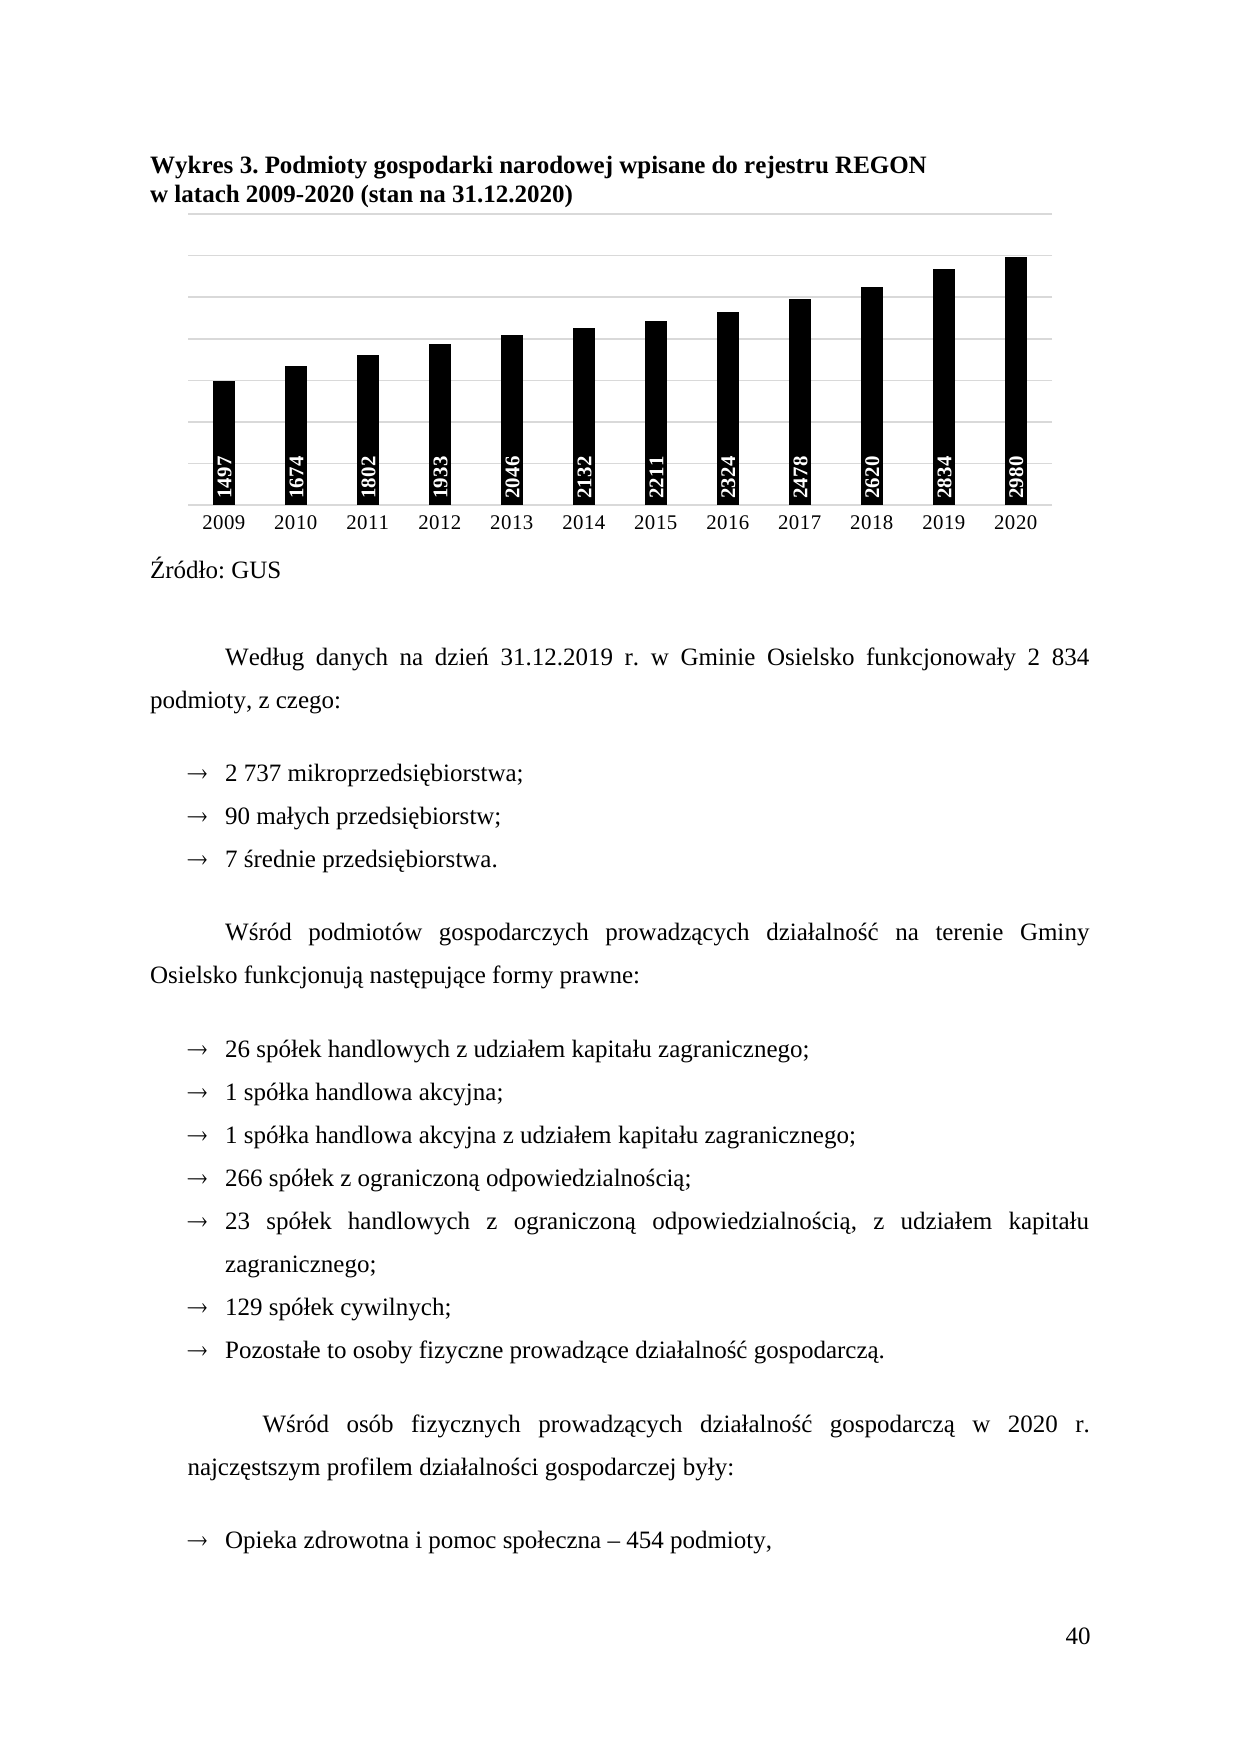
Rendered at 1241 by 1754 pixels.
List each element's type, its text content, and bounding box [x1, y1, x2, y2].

list Opieka zdrowotna i pomoc społeczna – 454 podmioty, [187, 1525, 1090, 1554]
list 7 średnie przedsiębiorstwa. [187, 844, 1090, 873]
list 26 spółek handlowych z udziałem kapitału zagranicznego; [187, 1034, 1090, 1062]
list 1 spółka handlowa akcyjna; [187, 1077, 1090, 1106]
list 90 małych przedsiębiorstw; [187, 801, 1090, 830]
list 2 737 mikroprzedsiębiorstwa; [187, 758, 1090, 787]
text Wykres 3. Podmioty gospodarki narodowej wpisane do rejestru REGON [150, 150, 1090, 179]
list 266 spółek z ograniczoną odpowiedzialnością; [187, 1163, 1090, 1192]
text Wśród osób fizycznych prowadzących działalność gospodarczą w 2020 r. najczęstszym profilem działalności gospodarczej były: [187, 1409, 1090, 1481]
list 23 spółek handlowych z ograniczoną odpowiedzialnością, z udziałem kapitału zagranicznego; [187, 1206, 1090, 1278]
text w latach 2009-2020 (stan na 31.12.2020) [150, 179, 1090, 207]
text Według danych na dzień 31.12.2019 r. w Gminie Osielsko funkcjonowały 2 834 podmioty, z czego: [150, 642, 1090, 714]
list 129 spółek cywilnych; [187, 1292, 1090, 1321]
list 1 spółka handlowa akcyjna z udziałem kapitału zagranicznego; [187, 1120, 1090, 1149]
text Źródło: GUS [150, 556, 1090, 584]
text Wśród podmiotów gospodarczych prowadzących działalność na terenie Gminy Osielsko funkcjonują następujące formy prawne: [150, 917, 1090, 989]
list Pozostałe to osoby fizyczne prowadzące działalność gospodarczą. [187, 1336, 1090, 1364]
